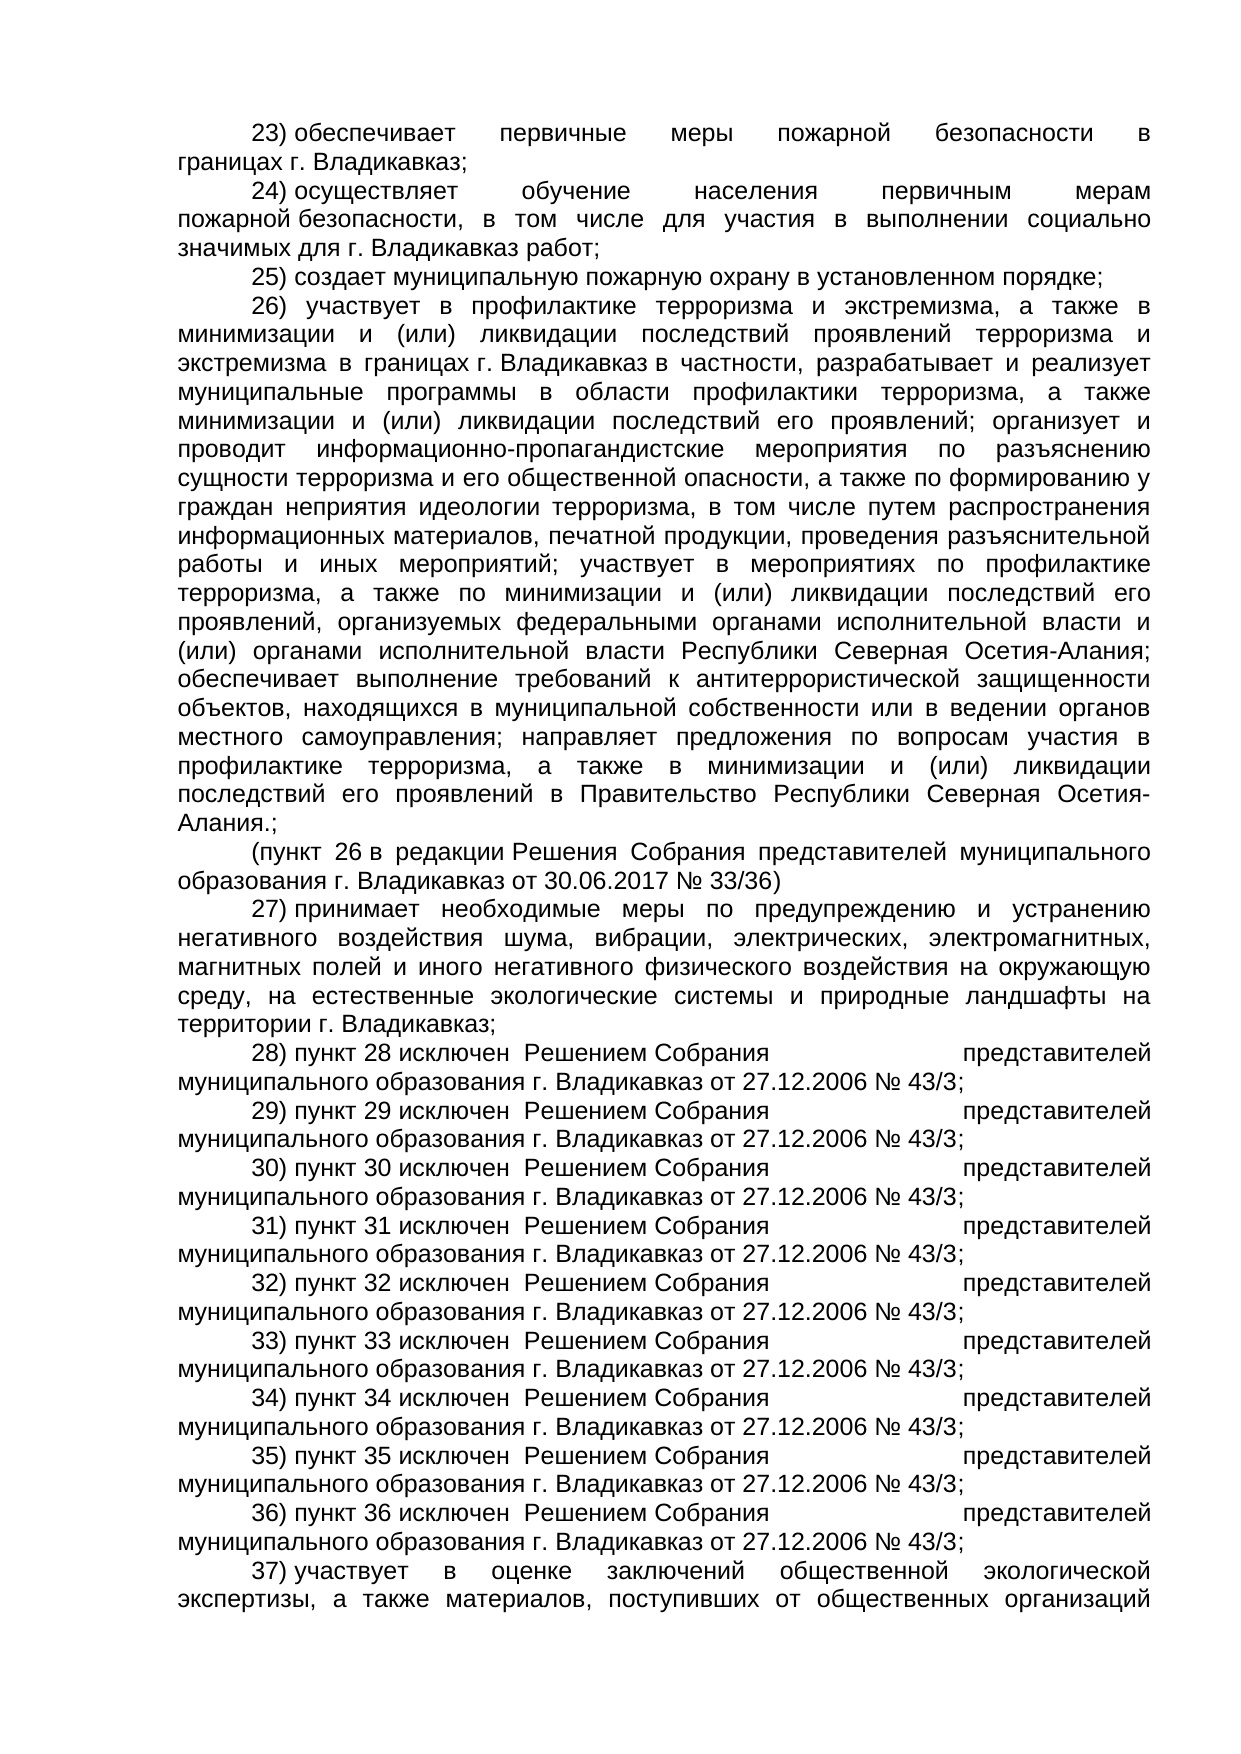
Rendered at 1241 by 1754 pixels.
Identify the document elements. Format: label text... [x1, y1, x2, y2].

text 33) пункт 33 исключен Решением Собрания представителей муниципального образования г. Владикавказ от 27.12.2006 № 43/3; [177, 1326, 1152, 1383]
text 32) пункт 32 исключен Решением Собрания представителей муниципального образования г. Владикавказ от 27.12.2006 № 43/3; [177, 1268, 1152, 1326]
text 35) пункт 35 исключен Решением Собрания представителей муниципального образования г. Владикавказ от 27.12.2006 № 43/3; [177, 1441, 1152, 1498]
text 29) пункт 29 исключен Решением Собрания представителей муниципального образования г. Владикавказ от 27.12.2006 № 43/3; [177, 1096, 1152, 1153]
text 31) пункт 31 исключен Решением Собрания представителей муниципального образования г. Владикавказ от 27.12.2006 № 43/3; [177, 1211, 1152, 1268]
text (пункт 26 в редакции Решения Собрания представителей муниципального образования г. Владикавказ от 30.06.2017 № 33/36) [177, 837, 1152, 894]
text 25) создает муниципальную пожарную охрану в установленном порядке; [177, 262, 1152, 291]
text 28) пункт 28 исключен Решением Собрания представителей муниципального образования г. Владикавказ от 27.12.2006 № 43/3; [177, 1038, 1152, 1096]
text 36) пункт 36 исключен Решением Собрания представителей муниципального образования г. Владикавказ от 27.12.2006 № 43/3; [177, 1498, 1152, 1556]
text 27) принимает необходимые меры по предупреждению и устранению негативного воздействия шума, вибрации, электрических, электромагнитных, магнитных полей и иного негативного физического воздействия на окружающую среду, на естественные экологические системы и природные ландшафты на территории г. Владикавказ; [177, 894, 1152, 1038]
text 23) обеспечивает первичные меры пожарной безопасности в границах г. Владикавказ; [177, 118, 1152, 176]
text 34) пункт 34 исключен Решением Собрания представителей муниципального образования г. Владикавказ от 27.12.2006 № 43/3; [177, 1383, 1152, 1441]
text 24) осуществляет обучение населения первичным мерам пожарной безопасности, в том числе для участия в выполнении социально значимых для г. Владикавказ работ; [177, 176, 1152, 262]
text 26) участвует в профилактике терроризма и экстремизма, а также в минимизации и (или) ликвидации последствий проявлений терроризма и экстремизма в границах г. Владикавказ в частности, разрабатывает и реализует муниципальные программы в области профилактики терроризма, а также минимизации и (или) ликвидации последствий его проявлений; организует и проводит информационно-пропагандистские мероприятия по разъяснению сущности терроризма и его общественной опасности, а также по формированию у граждан неприятия идеологии терроризма, в том числе путем распространения информационных материалов, печатной продукции, проведения разъяснительной работы и иных мероприятий; участвует в мероприятиях по профилактике терроризма, а также по минимизации и (или) ликвидации последствий его проявлений, организуемых федеральными органами исполнительной власти и (или) органами исполнительной власти Республики Северная Осетия-Алания; обеспечивает выполнение требований к антитеррористической защищенности объектов, находящихся в муниципальной собственности или в ведении органов местного самоуправления; направляет предложения по вопросам участия в профилактике терроризма, а также в минимизации и (или) ликвидации последствий его проявлений в Правительство Республики Северная Осетия-Алания.; [177, 291, 1152, 837]
text 30) пункт 30 исключен Решением Собрания представителей муниципального образования г. Владикавказ от 27.12.2006 № 43/3; [177, 1153, 1152, 1211]
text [177, 1556, 1152, 1613]
